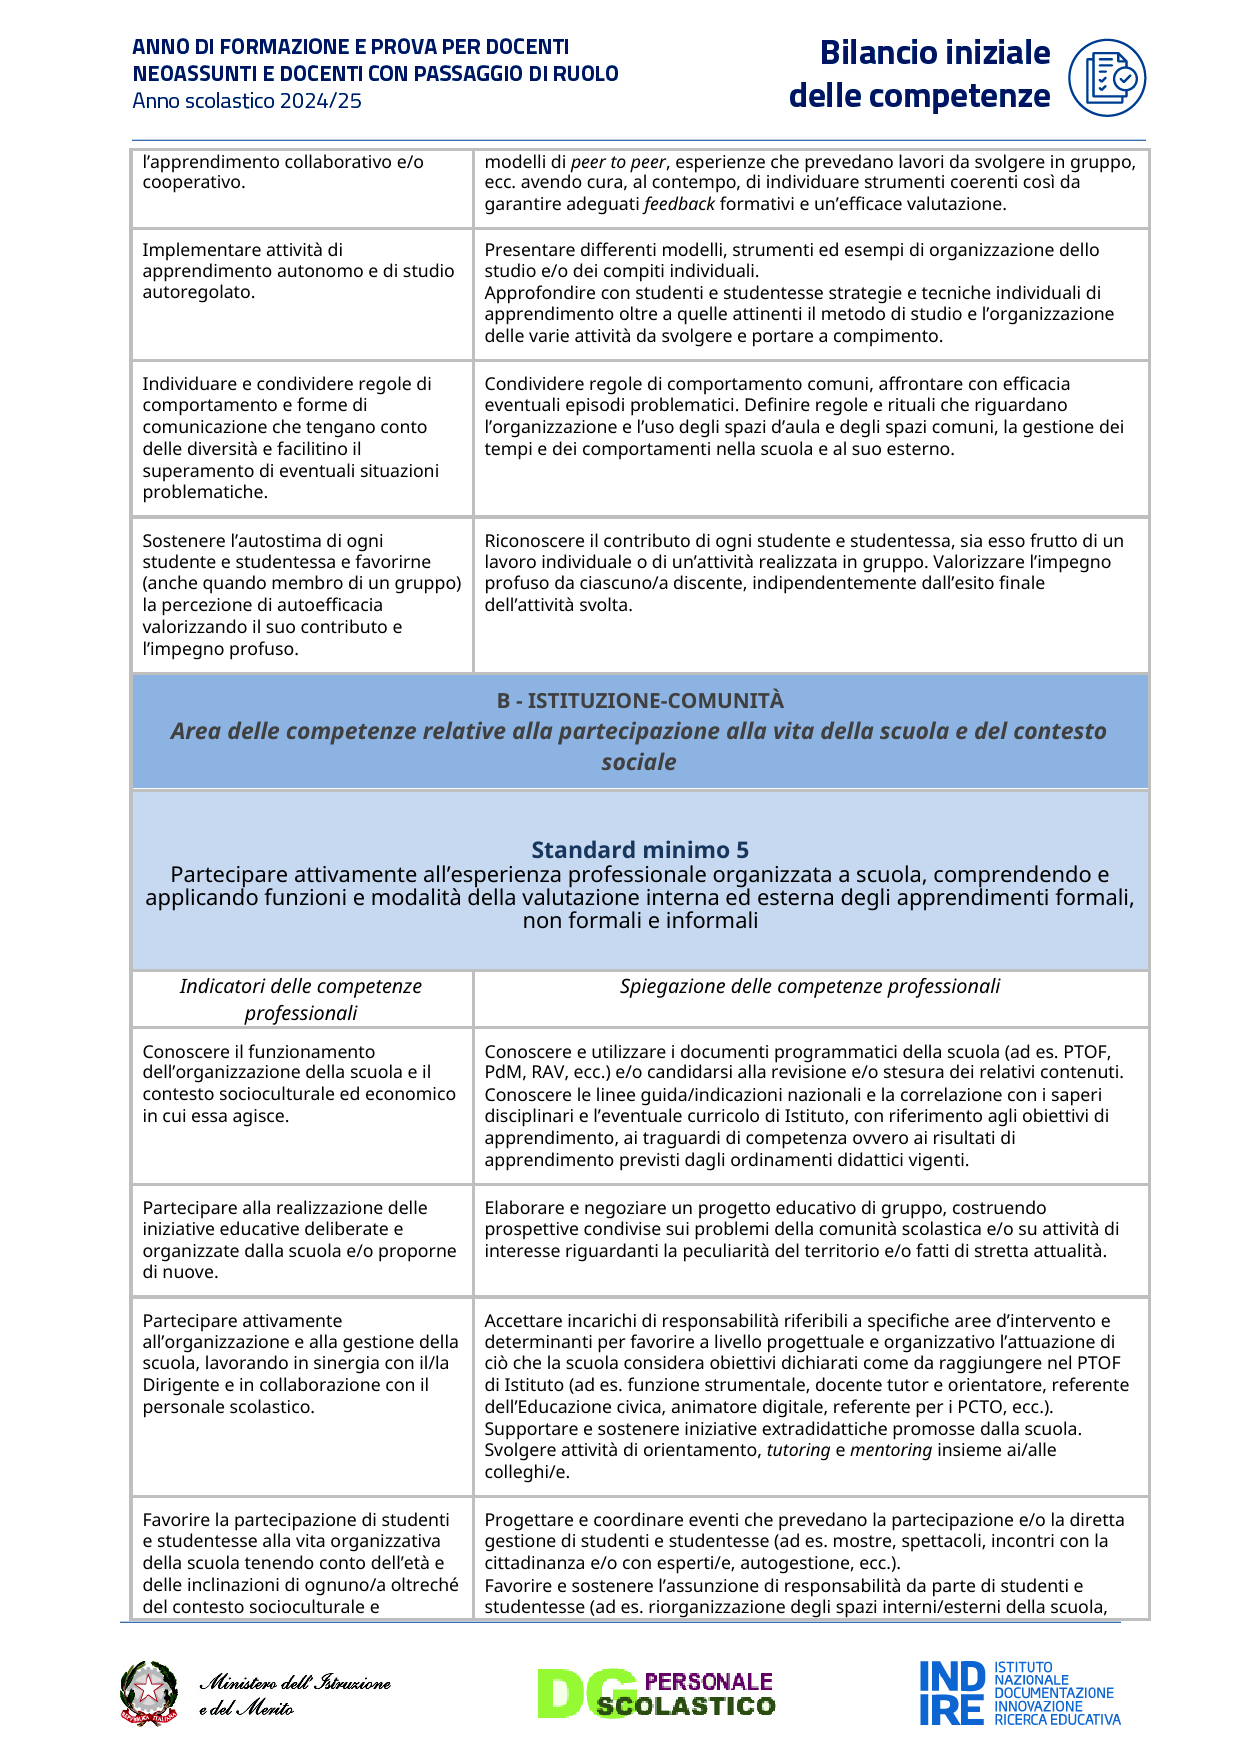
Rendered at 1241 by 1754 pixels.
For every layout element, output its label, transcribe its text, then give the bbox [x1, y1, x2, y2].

table_cell Riconoscere il contributo di ogni studente e studentessa, sia esso frutto di un lavoro individuale o di un’attività realizzata in gruppo. Valorizzare l’impegno profuso da ciascuno/a discente, indipendentemente dall’esito finale dell’attività svolta. [475, 519, 1148, 672]
picture [83, 1601, 1157, 1754]
table_cell Indicatori delle competenze professionali [133, 972, 472, 1026]
table_cell Individuare e condividere regole di comportamento e forme di comunicazione che tengano conto delle diversità e facilitino il superamento di eventuali situazioni problematiche. [133, 362, 472, 515]
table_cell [133, 1498, 472, 1618]
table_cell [475, 151, 1148, 227]
table_cell Implementare attività di apprendimento autonomo e di studio autoregolato. [133, 230, 472, 359]
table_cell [475, 1498, 1148, 1618]
table_cell Sostenere l’autostima di ogni studente e studentessa e favorirne (anche quando membro di un gruppo) la percezione di autoefficacia valorizzando il suo contributo e l’impegno profuso. [133, 519, 472, 672]
table_cell B - ISTITUZIONE-COMUNITÀ Area delle competenze relative alla partecipazione alla vita della scuola e del contesto sociale [133, 675, 1148, 788]
table_cell Spiegazione delle competenze professionali [475, 972, 1148, 1026]
table_cell Elaborare e negoziare un progetto educativo di gruppo, costruendo prospettive condivise sui problemi della comunità scolastica e/o su attività di interesse riguardanti la peculiarità del territorio e/o fatti di stretta attualità. [475, 1186, 1148, 1295]
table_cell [133, 151, 472, 227]
table_cell Condividere regole di comportamento comuni, affrontare con efficacia eventuali episodi problematici. Definire regole e rituali che riguardano l’organizzazione e l’uso degli spazi d’aula e degli spazi comuni, la gestione dei tempi e dei comportamenti nella scuola e al suo esterno. [475, 362, 1148, 515]
table_cell Standard minimo 5 Partecipare attivamente all’esperienza professionale organizzata a scuola, comprendendo e applicando funzioni e modalità della valutazione interna ed esterna degli apprendimenti formali, non formali e informali [133, 792, 1148, 969]
table_cell Presentare differenti modelli, strumenti ed esempi di organizzazione dello studio e/o dei compiti individuali. Approfondire con studenti e studentesse strategie e tecniche individuali di apprendimento oltre a quelle attinenti il metodo di studio e l’organizzazione delle varie attività da svolgere e portare a compimento. [475, 230, 1148, 359]
table_cell Conoscere il funzionamento dell’organizzazione della scuola e il contesto socioculturale ed economico in cui essa agisce. [133, 1029, 472, 1182]
picture [95, 0, 1182, 156]
table_cell Conoscere e utilizzare i documenti programmatici della scuola (ad es. PTOF, PdM, RAV, ecc.) e/o candidarsi alla revisione e/o stesura dei relativi contenuti. Conoscere le linee guida/indicazioni nazionali e la correlazione con i saperi disciplinari e l’eventuale curricolo di Istituto, con riferimento agli obiettivi di apprendimento, ai traguardi di competenza ovvero ai risultati di apprendimento previsti dagli ordinamenti didattici vigenti. [475, 1029, 1148, 1182]
table_cell Partecipare attivamente all’organizzazione e alla gestione della scuola, lavorando in sinergia con il/la Dirigente e in collaborazione con il personale scolastico. [133, 1299, 472, 1495]
table_cell Accettare incarichi di responsabilità riferibili a specifiche aree d’intervento e determinanti per favorire a livello progettuale e organizzativo l’attuazione di ciò che la scuola considera obiettivi dichiarati come da raggiungere nel PTOF di Istituto (ad es. funzione strumentale, docente tutor e orientatore, referente dell’Educazione civica, animatore digitale, referente per i PCTO, ecc.). Supportare e sostenere iniziative extradidattiche promosse dalla scuola. Svolgere attività di orientamento, tutoring e mentoring insieme ai/alle colleghi/e. [475, 1299, 1148, 1495]
table_cell Partecipare alla realizzazione delle iniziative educative deliberate e organizzate dalla scuola e/o proporne di nuove. [133, 1186, 472, 1295]
